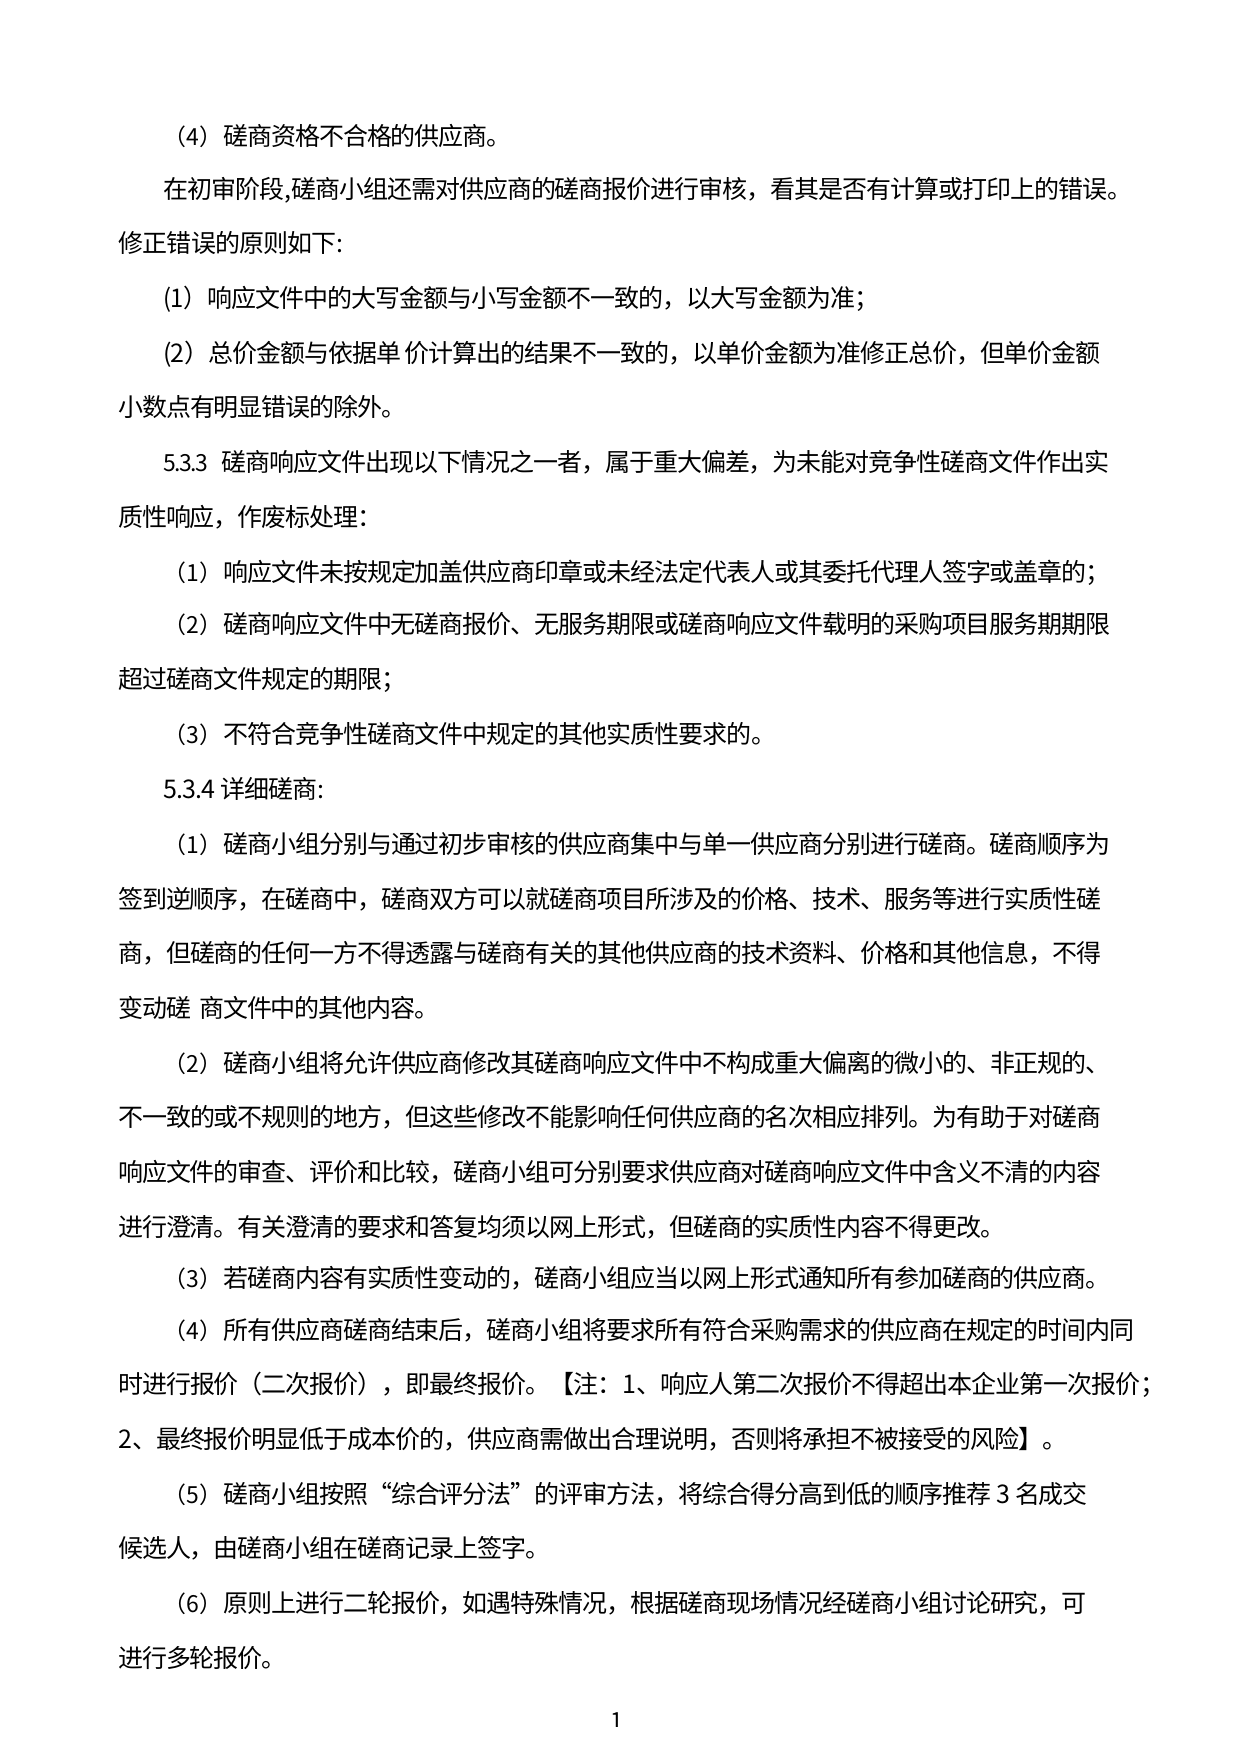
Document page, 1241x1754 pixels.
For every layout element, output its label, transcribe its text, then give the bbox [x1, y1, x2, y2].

list 磋商响应文件出现以下情况之一者，属于重大偏差，为未能对竞争性磋商文件作出实质性响应，作废标处理： [118, 443, 1117, 533]
text (1）响应文件中的大写金额与小写金额不一致的，以大写金额为准； [118, 278, 1106, 315]
list 磋商小组将允许供应商修改其磋商响应文件中不构成重大偏离的微小的、非正规的、不一致的或不规则的地方，但这些修改不能影响任何供应商的名次相应排列。为有助于对磋商响应文件的审查、评价和比较，磋商小组可分别要求供应商对磋商响应文件中含义不清的内容进行澄清。有关澄清的要求和答复均须以网上形式，但磋商的实质性内容不得更改。 [118, 1043, 1119, 1243]
list 磋商响应文件中无磋商报价、无服务期限或磋商响应文件载明的采购项目服务期期限超过磋商文件规定的期限； [118, 604, 1119, 696]
list 磋商小组按照“综合评分法”的评审方法，将综合得分高到低的顺序推荐3名成交候选人，由磋商小组在磋商记录上签字。 [118, 1474, 1107, 1565]
text 在初审阶段,磋商小组还需对供应商的磋商报价进行审核，看其是否有计算或打印上的错误。修正错误的原则如下: [118, 169, 1119, 260]
list 磋商小组分别与通过初步审核的供应商集中与单一供应商分别进行磋商。磋商顺序为签到逆顺序，在磋商中，磋商双方可以就磋商项目所涉及的价格、技术、服务等进行实质性磋商，但磋商的任何一方不得透露与磋商有关的其他供应商的技术资料、价格和其他信息，不得变动磋 商文件中的其他内容。 [118, 824, 1119, 1025]
list 不符合竞争性磋商文件中规定的其他实质性要求的。5.3.4详细磋商: [163, 714, 766, 805]
text (2）总价金额与依据单 价计算出的结果不一致的，以单价金额为准修正总价，但单价金额小数点有明显错误的除外。 [118, 333, 1106, 424]
list 所有供应商磋商结束后，磋商小组将要求所有符合采购需求的供应商在规定的时间内同时进行报价（二次报价），即最终报价。【注：1、响应人第二次报价不得超出本企业第一次报价；2、最终报价明显低于成本价的，供应商需做出合理说明，否则将承担不被接受的风险】。 [118, 1310, 1144, 1456]
list 原则上进行二轮报价，如遇特殊情况，根据磋商现场情况经磋商小组讨论研究，可进行多轮报价。 [118, 1583, 1107, 1674]
list 响应文件未按规定加盖供应商印章或未经法定代表人或其委托代理人签字或盖章的； [163, 552, 1155, 588]
list 磋商资格不合格的供应商。 [163, 116, 1155, 153]
list 若磋商内容有实质性变动的，磋商小组应当以网上形式通知所有参加磋商的供应商。 [163, 1262, 1155, 1294]
